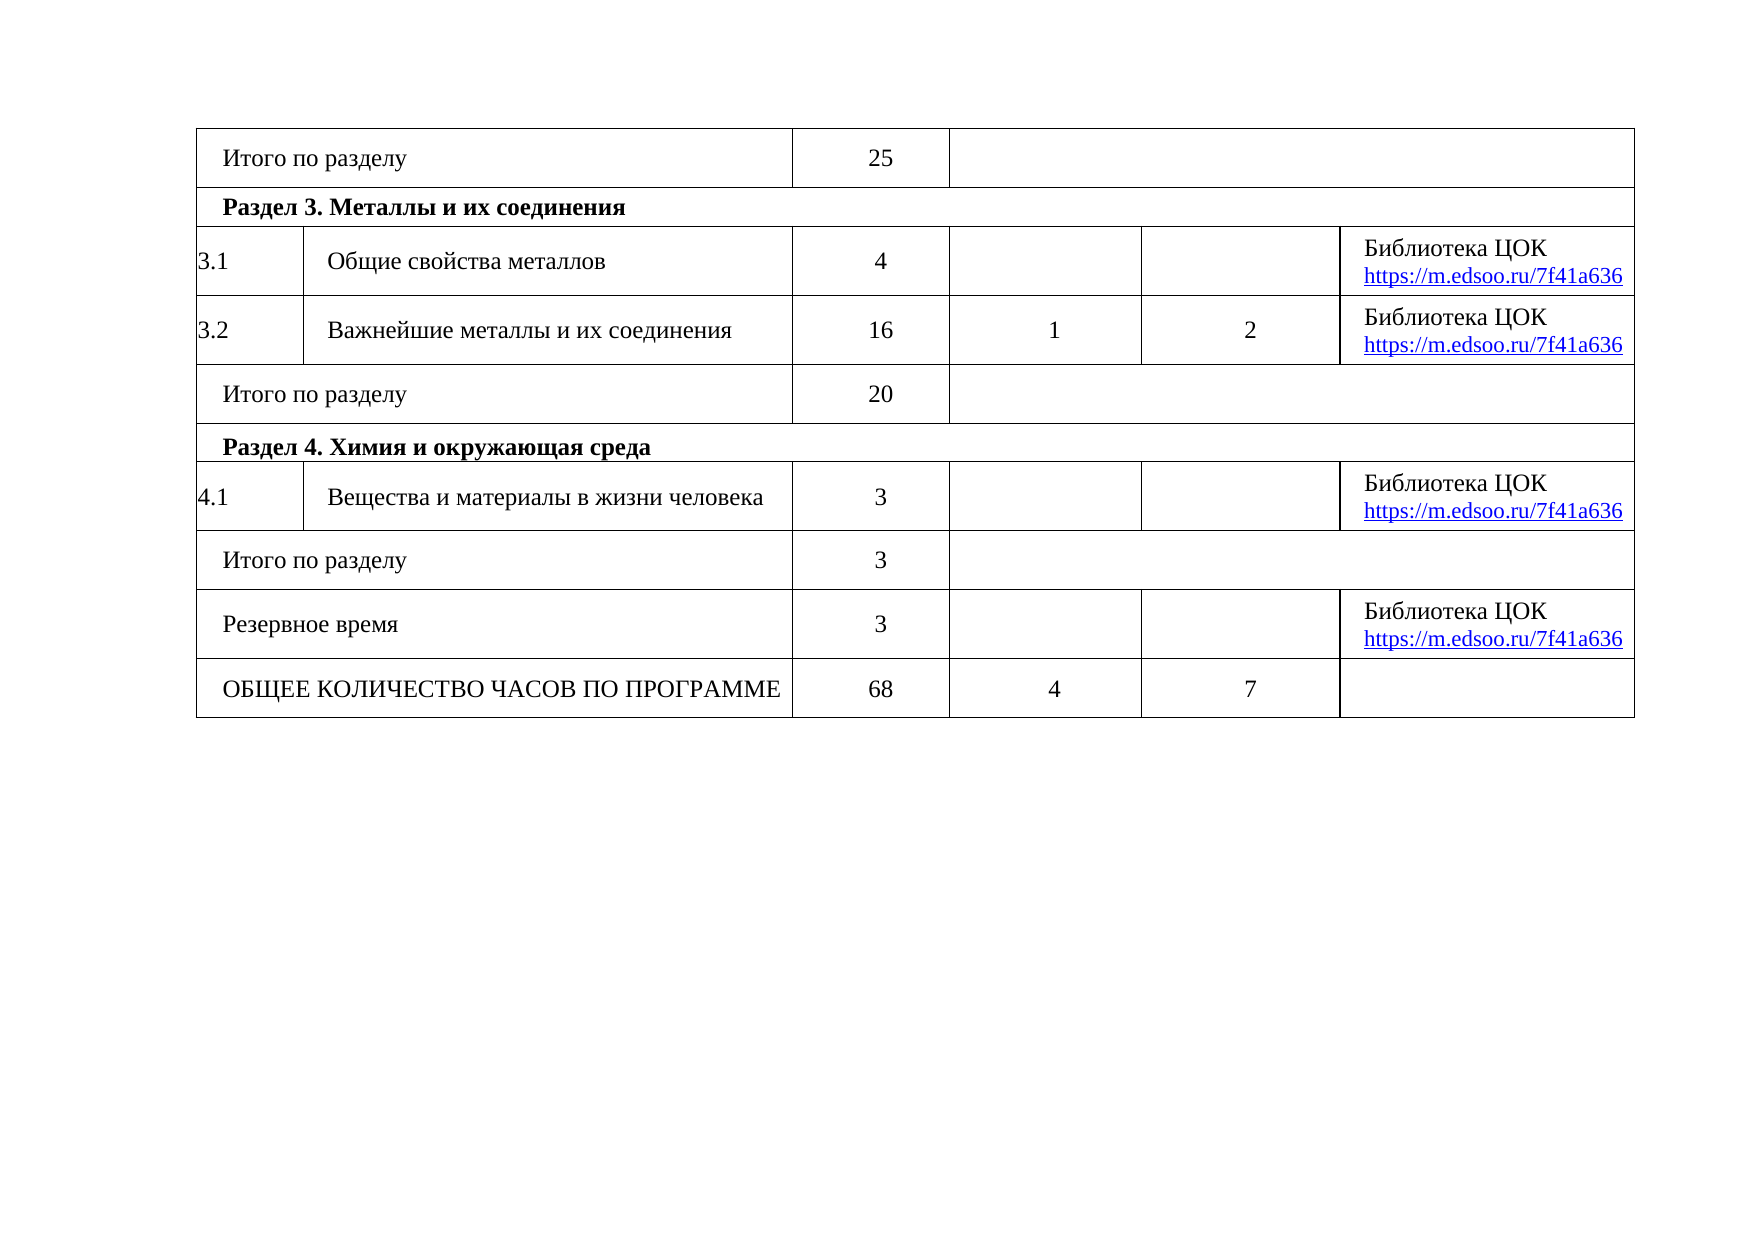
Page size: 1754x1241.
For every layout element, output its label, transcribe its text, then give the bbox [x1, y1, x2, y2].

table_cell Итого по разделу [197, 531, 792, 589]
table_header Итого по разделу [197, 129, 792, 187]
table_cell 2 [1142, 296, 1339, 363]
table_cell Резервное время [197, 590, 792, 658]
table_cell 3.2 [197, 296, 303, 363]
table_cell Итого по разделу [197, 365, 792, 422]
table_cell Общие свойства металлов [304, 227, 792, 294]
table_cell 1 [950, 296, 1141, 363]
table_cell Раздел 3. Металлы и их соединения [197, 188, 1634, 226]
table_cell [1341, 227, 1634, 294]
table_cell 7 [1142, 659, 1339, 717]
table_cell 3 [793, 531, 949, 589]
table_cell 3 [793, 590, 949, 658]
table_cell [1341, 659, 1634, 717]
table_cell [950, 590, 1141, 658]
table_header [950, 129, 1634, 187]
table_cell 4 [950, 659, 1141, 717]
table_cell 68 [793, 659, 949, 717]
table_cell 4 [793, 227, 949, 294]
table_cell Раздел 4. Химия и окружающая среда [197, 424, 1634, 461]
table_cell [950, 462, 1141, 530]
table_header 25 [793, 129, 949, 187]
table_cell 16 [793, 296, 949, 363]
table_cell [1142, 227, 1339, 294]
table_cell Библиотека ЦОК https://m.edsoo.ru/7f41a636 [1341, 462, 1634, 530]
table_cell Вещества и материалы в жизни человека [304, 462, 792, 530]
table_cell ОБЩЕЕ КОЛИЧЕСТВО ЧАСОВ ПО ПРОГРАММЕ [197, 659, 792, 717]
table_cell Важнейшие металлы и их соединения [304, 296, 792, 363]
table_cell 20 [793, 365, 949, 422]
table_cell [950, 365, 1634, 422]
table_cell Библиотека ЦОК https://m.edsoo.ru/7f41a636 [1341, 590, 1634, 658]
table_cell [1142, 590, 1339, 658]
table_cell [950, 531, 1634, 589]
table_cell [1341, 296, 1634, 363]
table_cell 3 [793, 462, 949, 530]
table_cell 4.1 [197, 462, 303, 530]
table_cell 3.1 [197, 227, 303, 294]
table_cell [950, 227, 1141, 294]
table_cell [1142, 462, 1339, 530]
